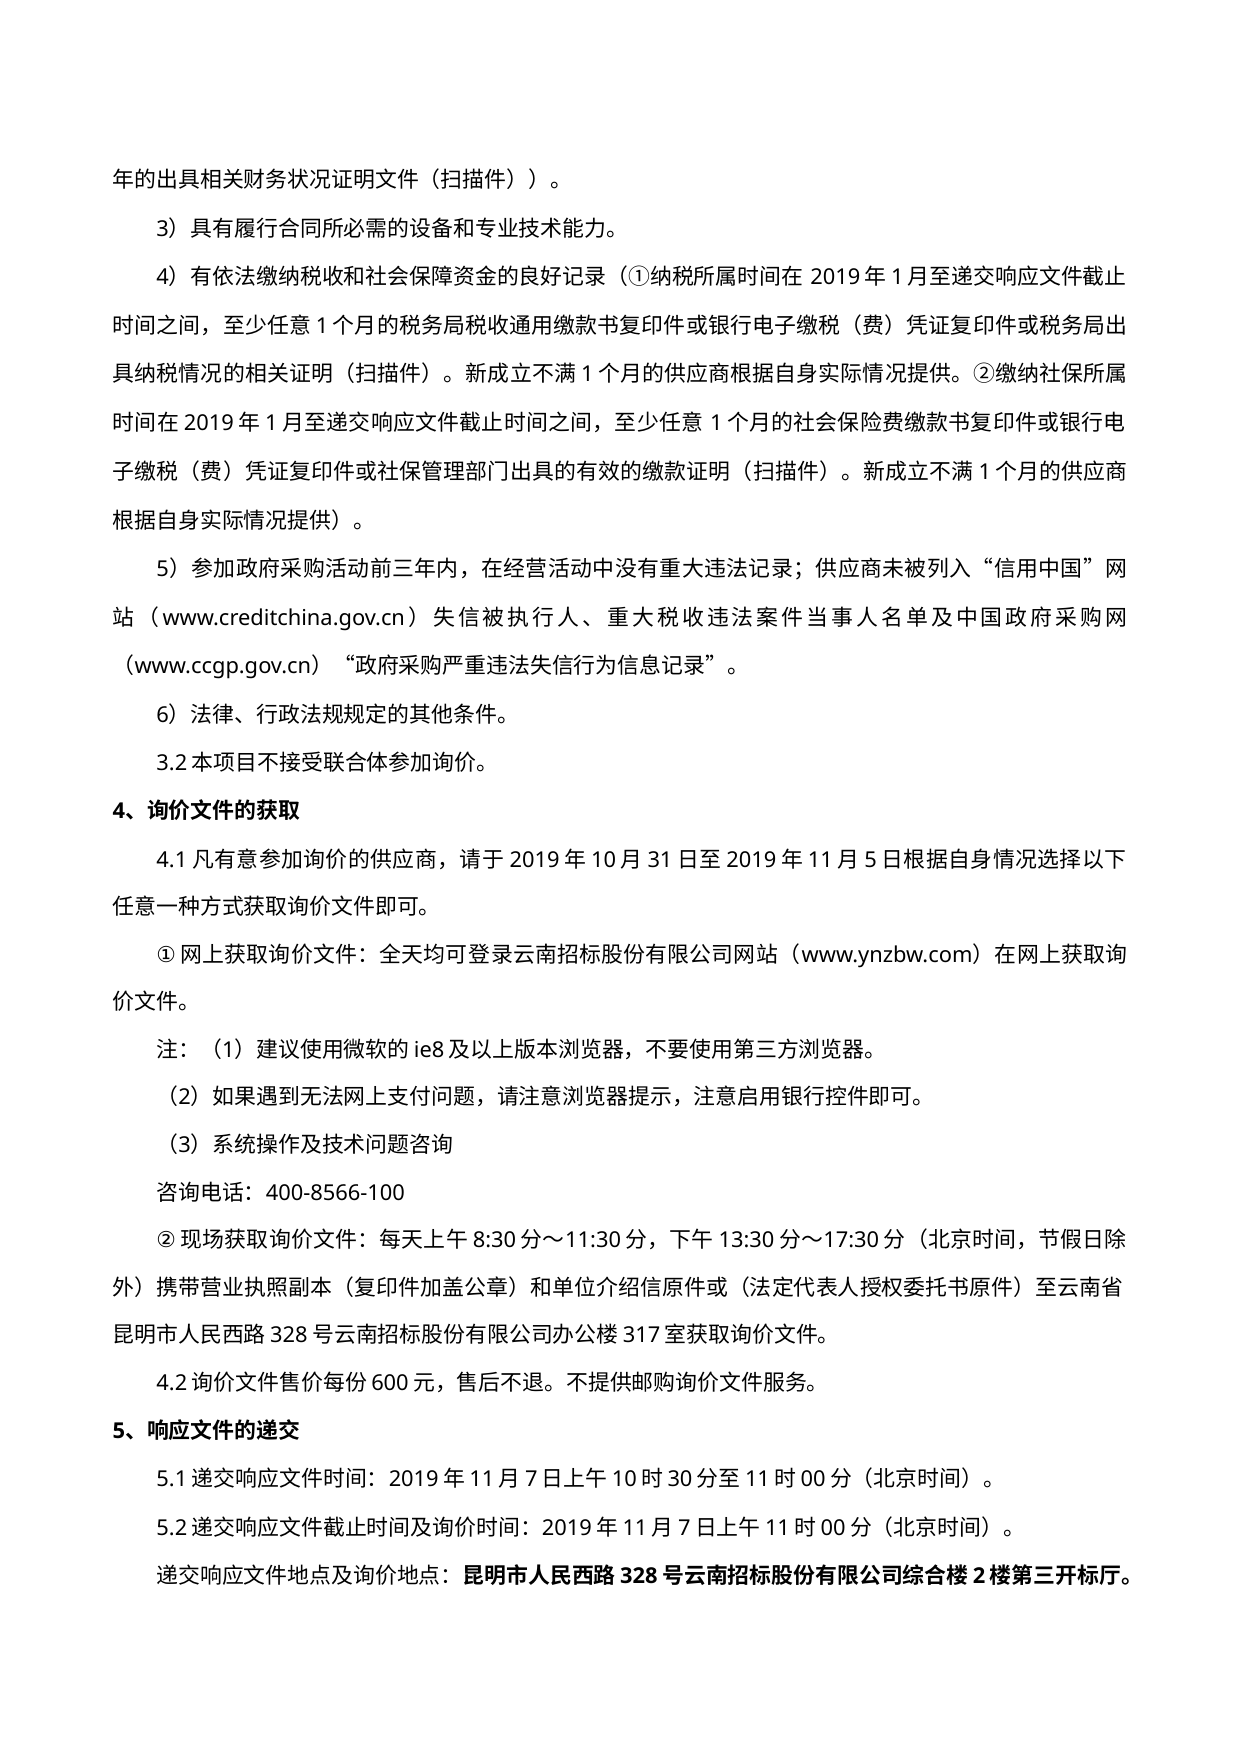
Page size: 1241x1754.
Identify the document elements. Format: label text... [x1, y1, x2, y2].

text 注：（1）建议使用微软的ie8及以上版本浏览器，不要使用第三方浏览器。 [112, 1032, 1128, 1063]
text ②现场获取询价文件：每天上午8:30分～11:30分，下午13:30分～17:30分（北京时间，节假日除外）携带营业执照副本（复印件加盖公章）和单位介绍信原件或（法定代表人授权委托书原件）至云南省昆明市人民西路328号云南招标股份有限公司办公楼317室获取询价文件。 [112, 1222, 1128, 1349]
text 5）参加政府采购活动前三年内，在经营活动中没有重大违法记录；供应商未被列入“信用中国”网站（www.creditchina.gov.cn）失信被执行人、重大税收违法案件当事人名单及中国政府采购网（www.ccgp.gov.cn）“政府采购严重违法失信行为信息记录”。 [112, 551, 1128, 681]
text （3）系统操作及技术问题咨询 [112, 1127, 1128, 1159]
text 4.2询价文件售价每份600元，售后不退。不提供邮购询价文件服务。 [112, 1365, 1128, 1397]
text 4）有依法缴纳税收和社会保障资金的良好记录（①纳税所属时间在2019年1月至递交响应文件截止时间之间，至少任意1个月的税务局税收通用缴款书复印件或银行电子缴税（费）凭证复印件或税务局出具纳税情况的相关证明（扫描件）。新成立不满1个月的供应商根据自身实际情况提供。②缴纳社保所属时间在2019年1月至递交响应文件截止时间之间，至少任意1个月的社会保险费缴款书复印件或银行电子缴税（费）凭证复印件或社保管理部门出具的有效的缴款证明（扫描件）。新成立不满1个月的供应商根据自身实际情况提供）。 [112, 259, 1128, 535]
text 6）法律、行政法规规定的其他条件。 [112, 697, 1128, 729]
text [112, 162, 1128, 194]
text 3）具有履行合同所必需的设备和专业技术能力。 [112, 210, 1128, 243]
subtitle 5、响应文件的递交 [112, 1412, 1128, 1445]
text 4.1凡有意参加询价的供应商，请于2019年10月31日至2019年11月5日根据自身情况选择以下任意一种方式获取询价文件即可。 [112, 842, 1128, 921]
text 咨询电话：400-8566-100 [112, 1174, 1128, 1206]
text 5.1递交响应文件时间：2019年11月7日上午10时30分至11时00分（北京时间）。 [112, 1461, 1128, 1493]
text 3.2本项目不接受联合体参加询价。 [112, 745, 1128, 777]
text ①网上获取询价文件：全天均可登录云南招标股份有限公司网站（www.ynzbw.com）在网上获取询价文件。 [112, 937, 1128, 1016]
subtitle 4、询价文件的获取 [112, 793, 1128, 826]
text 5.2递交响应文件截止时间及询价时间：2019年11月7日上午11时00分（北京时间）。 [112, 1509, 1128, 1542]
text （2）如果遇到无法网上支付问题，请注意浏览器提示，注意启用银行控件即可。 [112, 1079, 1128, 1111]
text 递交响应文件地点及询价地点：昆明市人民西路328号云南招标股份有限公司综合楼2楼第三开标厅。 [112, 1557, 1128, 1590]
